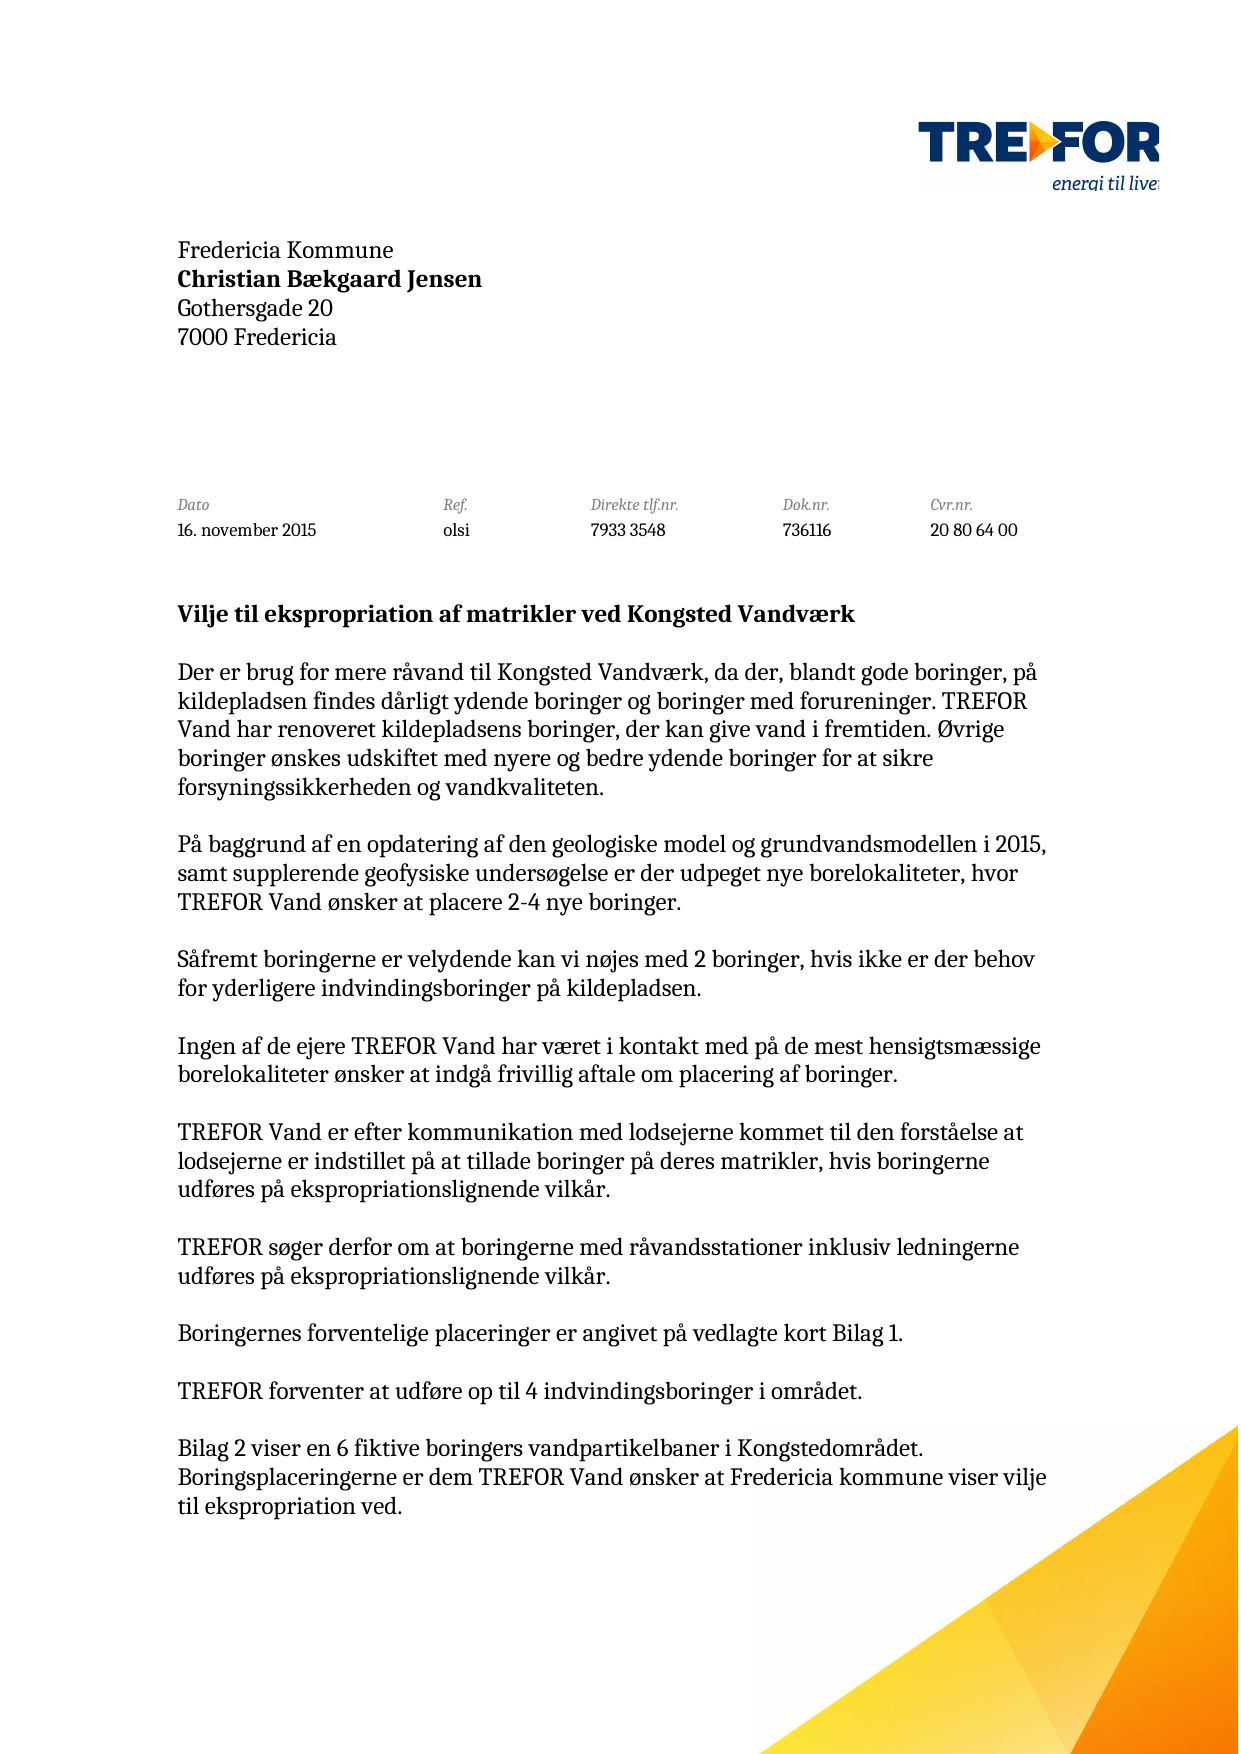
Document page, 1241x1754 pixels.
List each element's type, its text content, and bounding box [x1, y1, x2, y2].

text Såfremt boringerne er velydende kan vi nøjes med 2 boringer, hvis ikke er der behov for yderligere indvindingsboringer på kildepladsen. [177, 945, 1064, 1003]
text Bilag 2 viser en 6 fiktive boringers vandpartikelbaner i Kongstedområdet. Boringsplaceringerne er dem TREFOR Vand ønsker at Fredericia kommune viser vilje til ekspropriation ved. [177, 1434, 1064, 1520]
text Gothersgade 20 [177, 294, 1064, 322]
text På baggrund af en opdatering af den geologiske model og grundvandsmodellen i 2015, samt supplerende geofysiske undersøgelse er der udpeget nye borelokaliteter, hvor TREFOR Vand ønsker at placere 2-4 nye boringer. [177, 830, 1064, 917]
picture [756, 1425, 1238, 1754]
text TREFOR forventer at udføre op til 4 indvindingsboringer i området. [177, 1377, 1064, 1405]
text TREFOR Vand er efter kommunikation med lodsejerne kommet til den forståelse at lodsejerne er indstillet på at tillade boringer på deres matrikler, hvis boringerne udføres på ekspropriationslignende vilkår. [177, 1118, 1064, 1204]
text Christian Bækgaard Jensen [177, 265, 1064, 294]
text Ingen af de ejere TREFOR Vand har været i kontakt med på de mest hensigtsmæssige borelokaliteter ønsker at indgå frivillig aftale om placering af boringer. [177, 1032, 1064, 1089]
text Dato Ref. Direkte tlf.nr. Dok.nr. Cvr.nr. [177, 495, 1064, 514]
text Vilje til ekspropriation af matrikler ved Kongsted Vandværk [177, 600, 1064, 629]
text 16. november 2015 olsi 7933 3548 736116 20 80 64 00 [177, 514, 1064, 543]
text 7000 Fredericia [177, 322, 1064, 351]
text Boringernes forventelige placeringer er angivet på vedlagte kort Bilag 1. [177, 1319, 1064, 1348]
picture [918, 121, 1159, 191]
text TREFOR søger derfor om at boringerne med råvandsstationer inklusiv ledningerne udføres på ekspropriationslignende vilkår. [177, 1233, 1064, 1290]
text Der er brug for mere råvand til Kongsted Vandværk, da der, blandt gode boringer, på kildepladsen findes dårligt ydende boringer og boringer med forureninger. TREFOR Vand har renoveret kildepladsens boringer, der kan give vand i fremtiden. Øvrige boringer ønskes udskiftet med nyere og bedre ydende boringer for at sikre forsyningssikkerheden og vandkvaliteten. [177, 658, 1064, 802]
